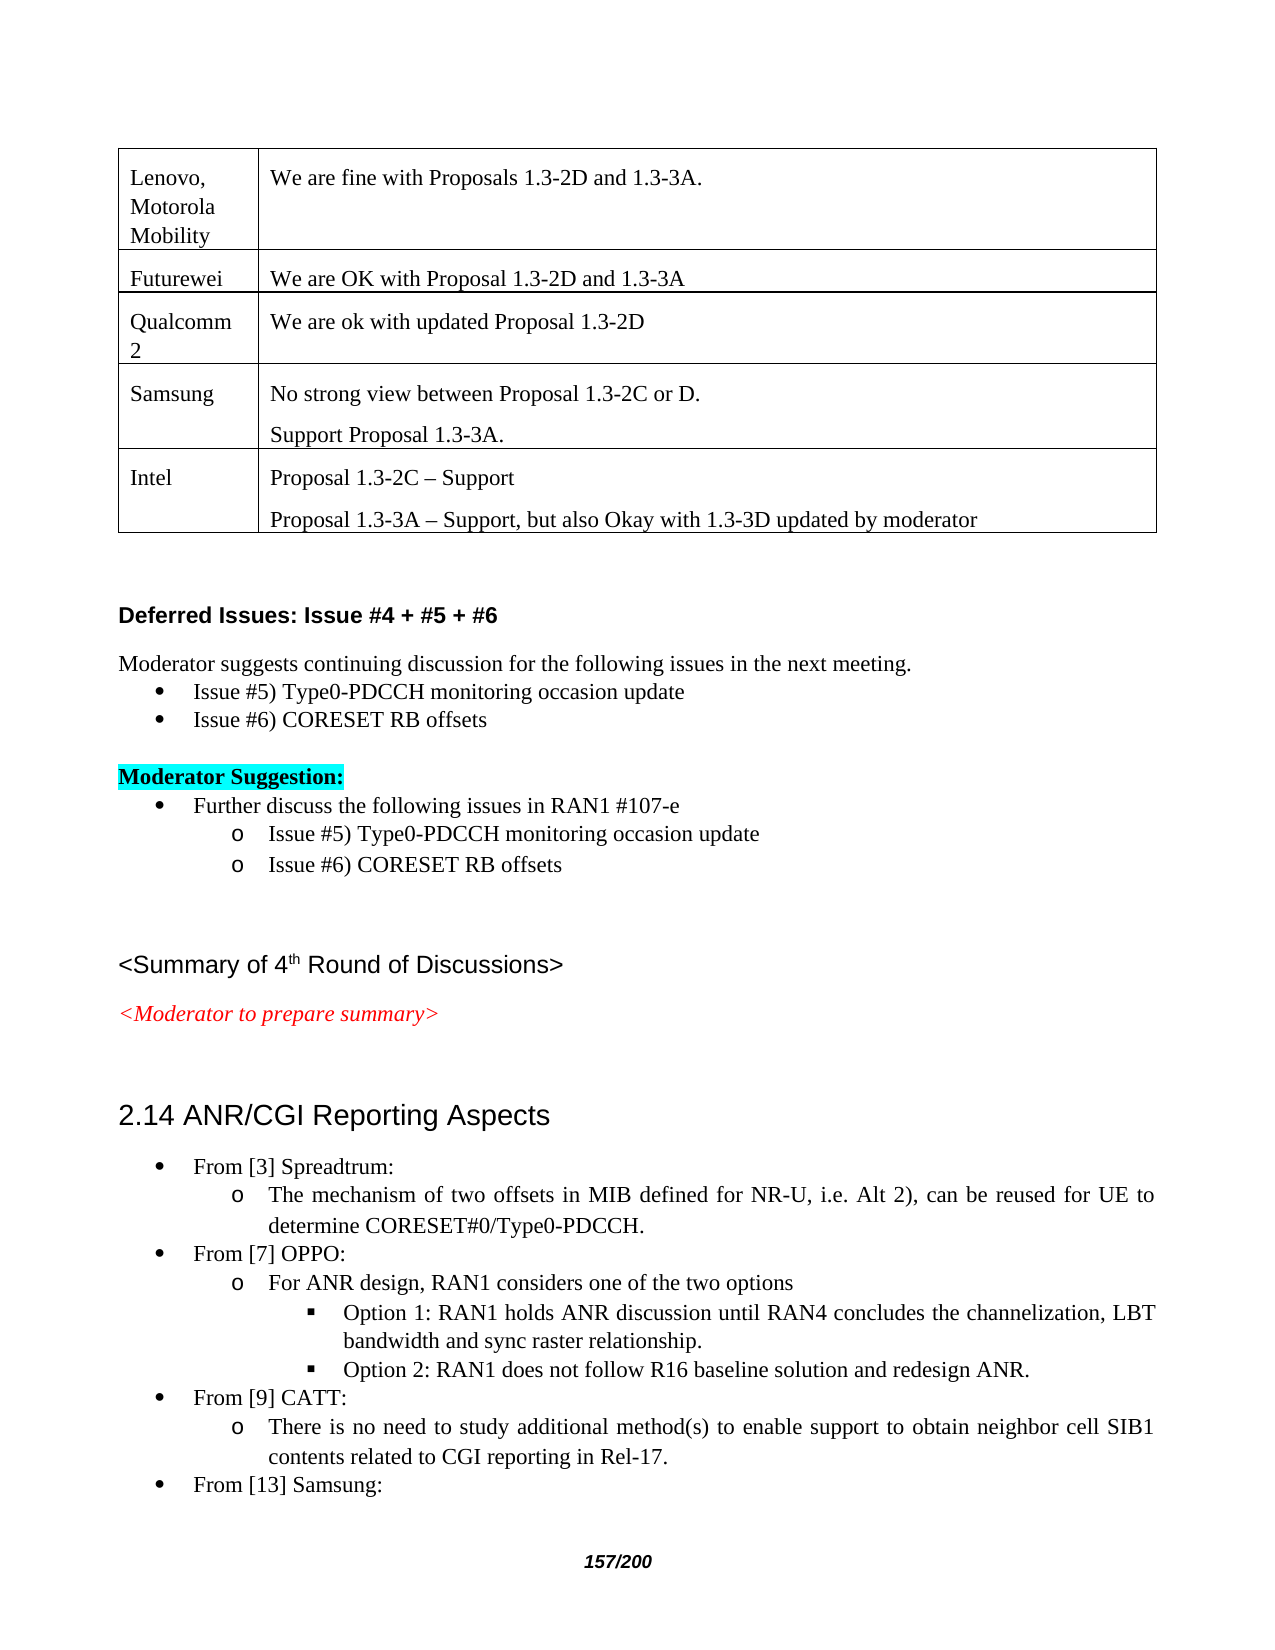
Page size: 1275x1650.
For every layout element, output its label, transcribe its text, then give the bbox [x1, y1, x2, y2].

text Moderator Suggestion: [118, 763, 1157, 790]
list Issue #6) CORESET RB offsets [156, 707, 1157, 733]
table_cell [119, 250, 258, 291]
subtitle 2.14 ANR/CGI Reporting Aspects [118, 1098, 1157, 1132]
text <Moderator to prepare summary> [118, 1000, 1157, 1027]
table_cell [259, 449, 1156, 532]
list Issue #6) CORESET RB offsets [231, 851, 1157, 879]
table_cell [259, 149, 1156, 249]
list For ANR design, RAN1 considers one of the two options [231, 1269, 1157, 1297]
text Moderator suggests continuing discussion for the following issues in the next meeting. [118, 650, 1157, 676]
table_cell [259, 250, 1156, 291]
list Issue #5) Type0-PDCCH monitoring occasion update [231, 820, 1157, 848]
subtitle Deferred Issues: Issue #4 + #5 + #6 [118, 602, 1157, 629]
list Issue #5) Type0-PDCCH monitoring occasion update [156, 678, 1157, 704]
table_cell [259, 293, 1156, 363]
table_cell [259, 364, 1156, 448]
list From [3] Spreadtrum: [156, 1153, 1157, 1179]
list Further discuss the following issues in RAN1 #107-e [156, 792, 1157, 818]
list From [9] CATT: [156, 1384, 1157, 1411]
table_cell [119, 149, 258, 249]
list Option 2: RAN1 does not follow R16 baseline solution and redesign ANR. [306, 1356, 1157, 1382]
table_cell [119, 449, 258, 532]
list The mechanism of two offsets in MIB defined for NR-U, i.e. Alt 2), can be reused for UE to determine CORESET#0/Type0-PDCCH. [231, 1181, 1157, 1238]
list From [7] OPPO: [156, 1240, 1157, 1267]
list From [13] Samsung: [156, 1472, 1157, 1498]
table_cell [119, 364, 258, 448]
subtitle <Summary of 4th Round of Discussions> [118, 951, 1157, 979]
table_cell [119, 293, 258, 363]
list There is no need to study additional method(s) to enable support to obtain neighbor cell SIB1 contents related to CGI reporting in Rel-17. [231, 1413, 1157, 1469]
list Option 1: RAN1 holds ANR discussion until RAN4 concludes the channelization, LBT bandwidth and sync raster relationship. [306, 1299, 1157, 1354]
